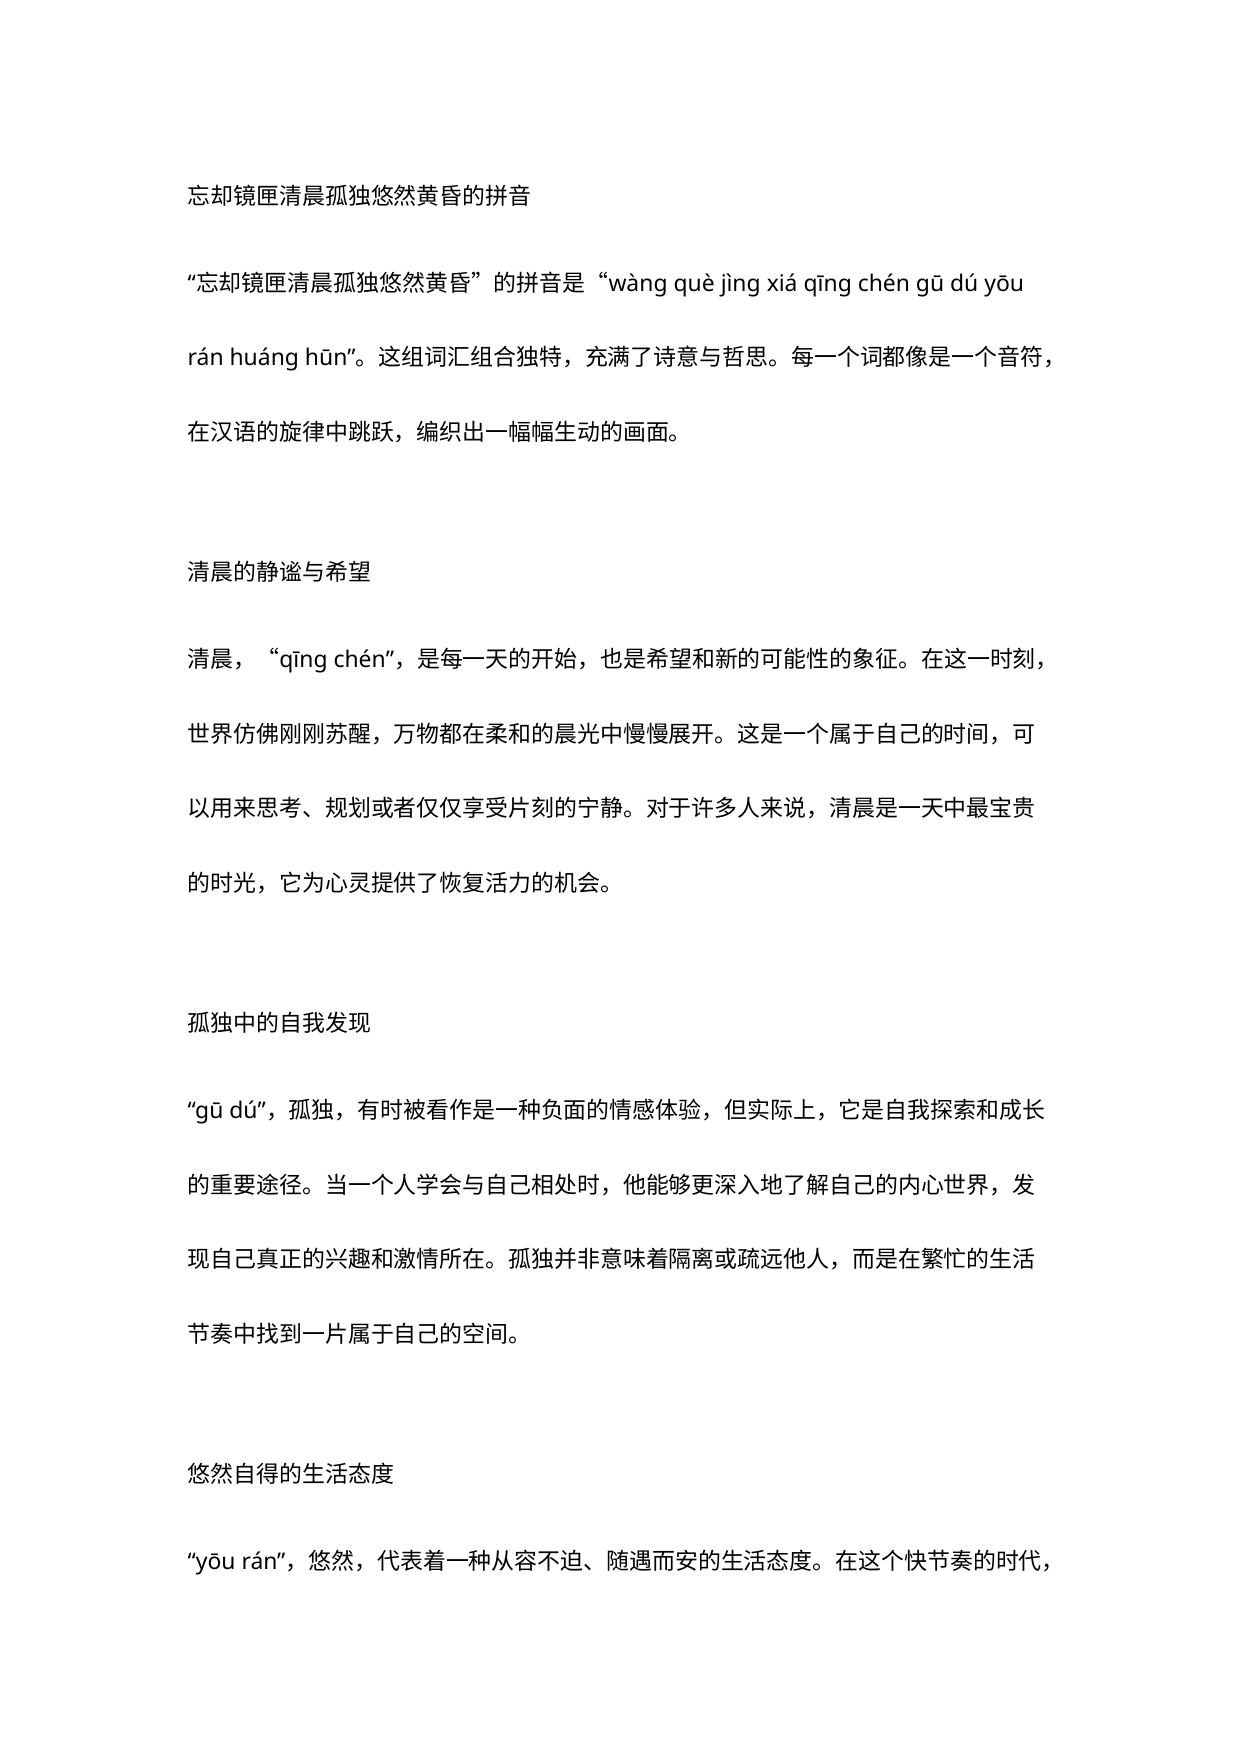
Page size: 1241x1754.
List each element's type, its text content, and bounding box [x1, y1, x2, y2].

text 忘却镜匣清晨孤独悠然黄昏的拼音 [187, 162, 1053, 227]
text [187, 1527, 1053, 1592]
text 清晨，“qīng chén”，是每一天的开始，也是希望和新的可能性的象征。在这一时刻，世界仿佛刚刚苏醒，万物都在柔和的晨光中慢慢展开。这是一个属于自己的时间，可以用来思考、规划或者仅仅享受片刻的宁静。对于许多人来说，清晨是一天中最宝贵的时光，它为心灵提供了恢复活力的机会。 [187, 625, 1053, 914]
text 孤独中的自我发现 [187, 989, 1053, 1054]
text “gū dú”，孤独，有时被看作是一种负面的情感体验，但实际上，它是自我探索和成长的重要途径。当一个人学会与自己相处时，他能够更深入地了解自己的内心世界，发现自己真正的兴趣和激情所在。孤独并非意味着隔离或疏远他人，而是在繁忙的生活节奏中找到一片属于自己的空间。 [187, 1076, 1053, 1365]
text 悠然自得的生活态度 [187, 1440, 1053, 1505]
text 清晨的静谧与希望 [187, 538, 1053, 603]
text “忘却镜匣清晨孤独悠然黄昏”的拼音是“wàng què jìng xiá qīng chén gū dú yōu rán huáng hūn”。这组词汇组合独特，充满了诗意与哲思。每一个词都像是一个音符，在汉语的旋律中跳跃，编织出一幅幅生动的画面。 [187, 248, 1053, 463]
